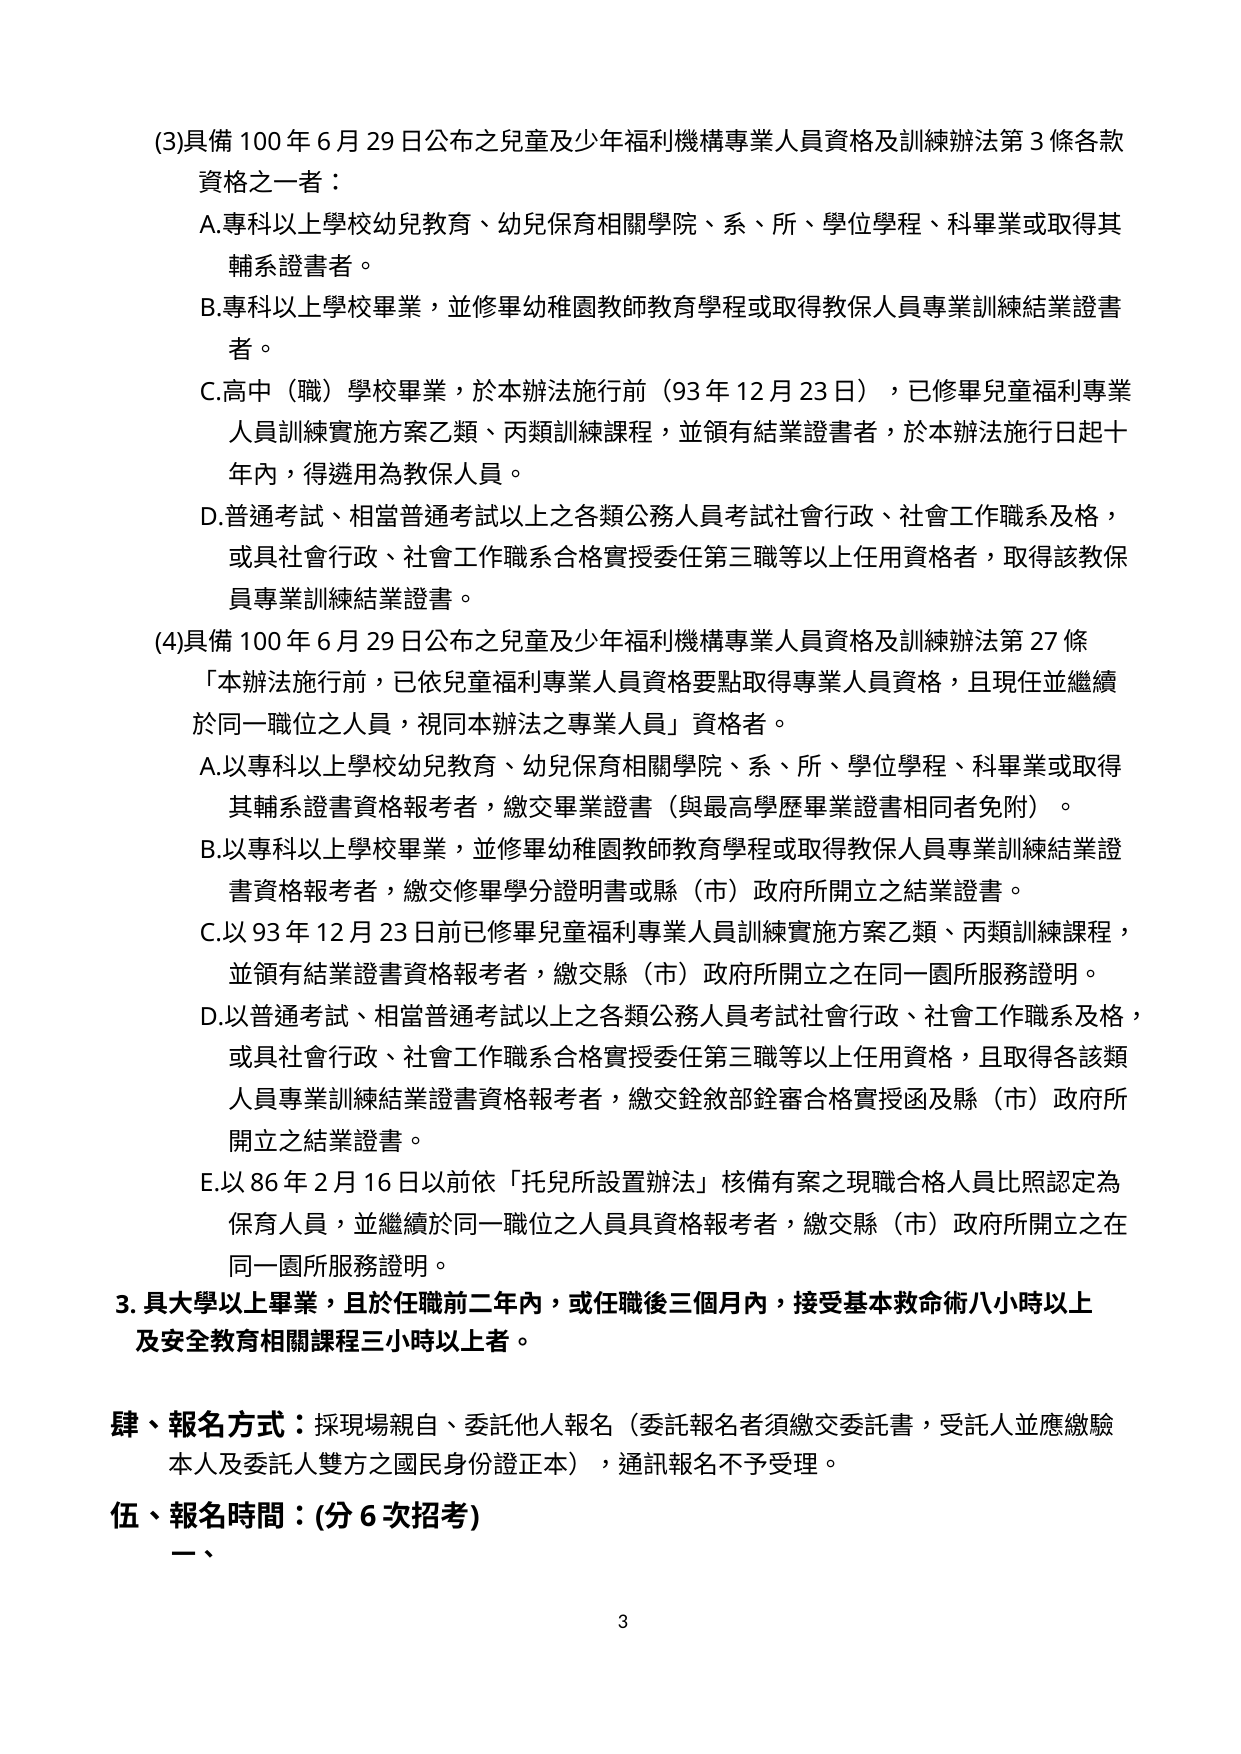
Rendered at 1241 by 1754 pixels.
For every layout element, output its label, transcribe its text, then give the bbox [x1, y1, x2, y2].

text 伍、報名時間：(分6次招考) [111, 1493, 1132, 1534]
text 3. 具大學以上畢業，且於任職前二年內，或任職後三個月內，接受基本救命術八小時以上 [96, 1283, 1130, 1321]
text A.以專科以上學校幼兒教育、幼兒保育相關學院、系、所、學位學程、科畢業或取得其輔系證書資格報考者，繳交畢業證書（與最高學歷畢業證書相同者免附）。 [199, 742, 1134, 825]
text C.以93年12月23日前已修畢兒童福利專業人員訓練實施方案乙類、丙類訓練課程，並領有結業證書資格報考者，繳交縣（市）政府所開立之在同一園所服務證明。 [199, 908, 1134, 992]
text D.普通考試、相當普通考試以上之各類公務人員考試社會行政、社會工作職系及格，或具社會行政、社會工作職系合格實授委任第三職等以上任用資格者，取得該教保員專業訓練結業證書。 [199, 492, 1134, 617]
text (3)具備100年6月29日公布之兒童及少年福利機構專業人員資格及訓練辦法第3條各款資格之一者： [154, 117, 1134, 200]
text B.以專科以上學校畢業，並修畢幼稚園教師教育學程或取得教保人員專業訓練結業證書資格報考者，繳交修畢學分證明書或縣（市）政府所開立之結業證書。 [199, 825, 1134, 908]
text B.專科以上學校畢業，並修畢幼稚園教師教育學程或取得教保人員專業訓練結業證書者。 [199, 283, 1134, 367]
text C.高中（職）學校畢業，於本辦法施行前（93年12月23日），已修畢兒童福利專業人員訓練實施方案乙類、丙類訓練課程，並領有結業證書者，於本辦法施行日起十年內，得遴用為教保人員。 [199, 367, 1134, 492]
text D.以普通考試、相當普通考試以上之各類公務人員考試社會行政、社會工作職系及格，或具社會行政、社會工作職系合格實授委任第三職等以上任用資格，且取得各該類人員專業訓練結業證書資格報考者，繳交銓敘部銓審合格實授函及縣（市）政府所開立之結業證書。 [199, 992, 1134, 1158]
text E.以86年2月16日以前依「托兒所設置辦法」核備有案之現職合格人員比照認定為保育人員，並繼續於同一職位之人員具資格報考者，繳交縣（市）政府所開立之在同一園所服務證明。 [199, 1158, 1134, 1283]
text 肆、報名方式：採現場親自、委託他人報名（委託報名者須繳交委託書，受託人並應繳驗本人及委託人雙方之國民身份證正本），通訊報名不予受理。 [110, 1400, 1130, 1480]
text A.專科以上學校幼兒教育、幼兒保育相關學院、系、所、學位學程、科畢業或取得其輔系證書者。 [199, 200, 1134, 283]
text 及安全教育相關課程三小時以上者。 [96, 1321, 1130, 1358]
text (4)具備100年6月29日公布之兒童及少年福利機構專業人員資格及訓練辦法第27條「本辦法施行前，已依兒童福利專業人員資格要點取得專業人員資格，且現任並繼續於同一職位之人員，視同本辦法之專業人員」資格者。 [154, 617, 1134, 742]
text 一、 [171, 1534, 1134, 1571]
